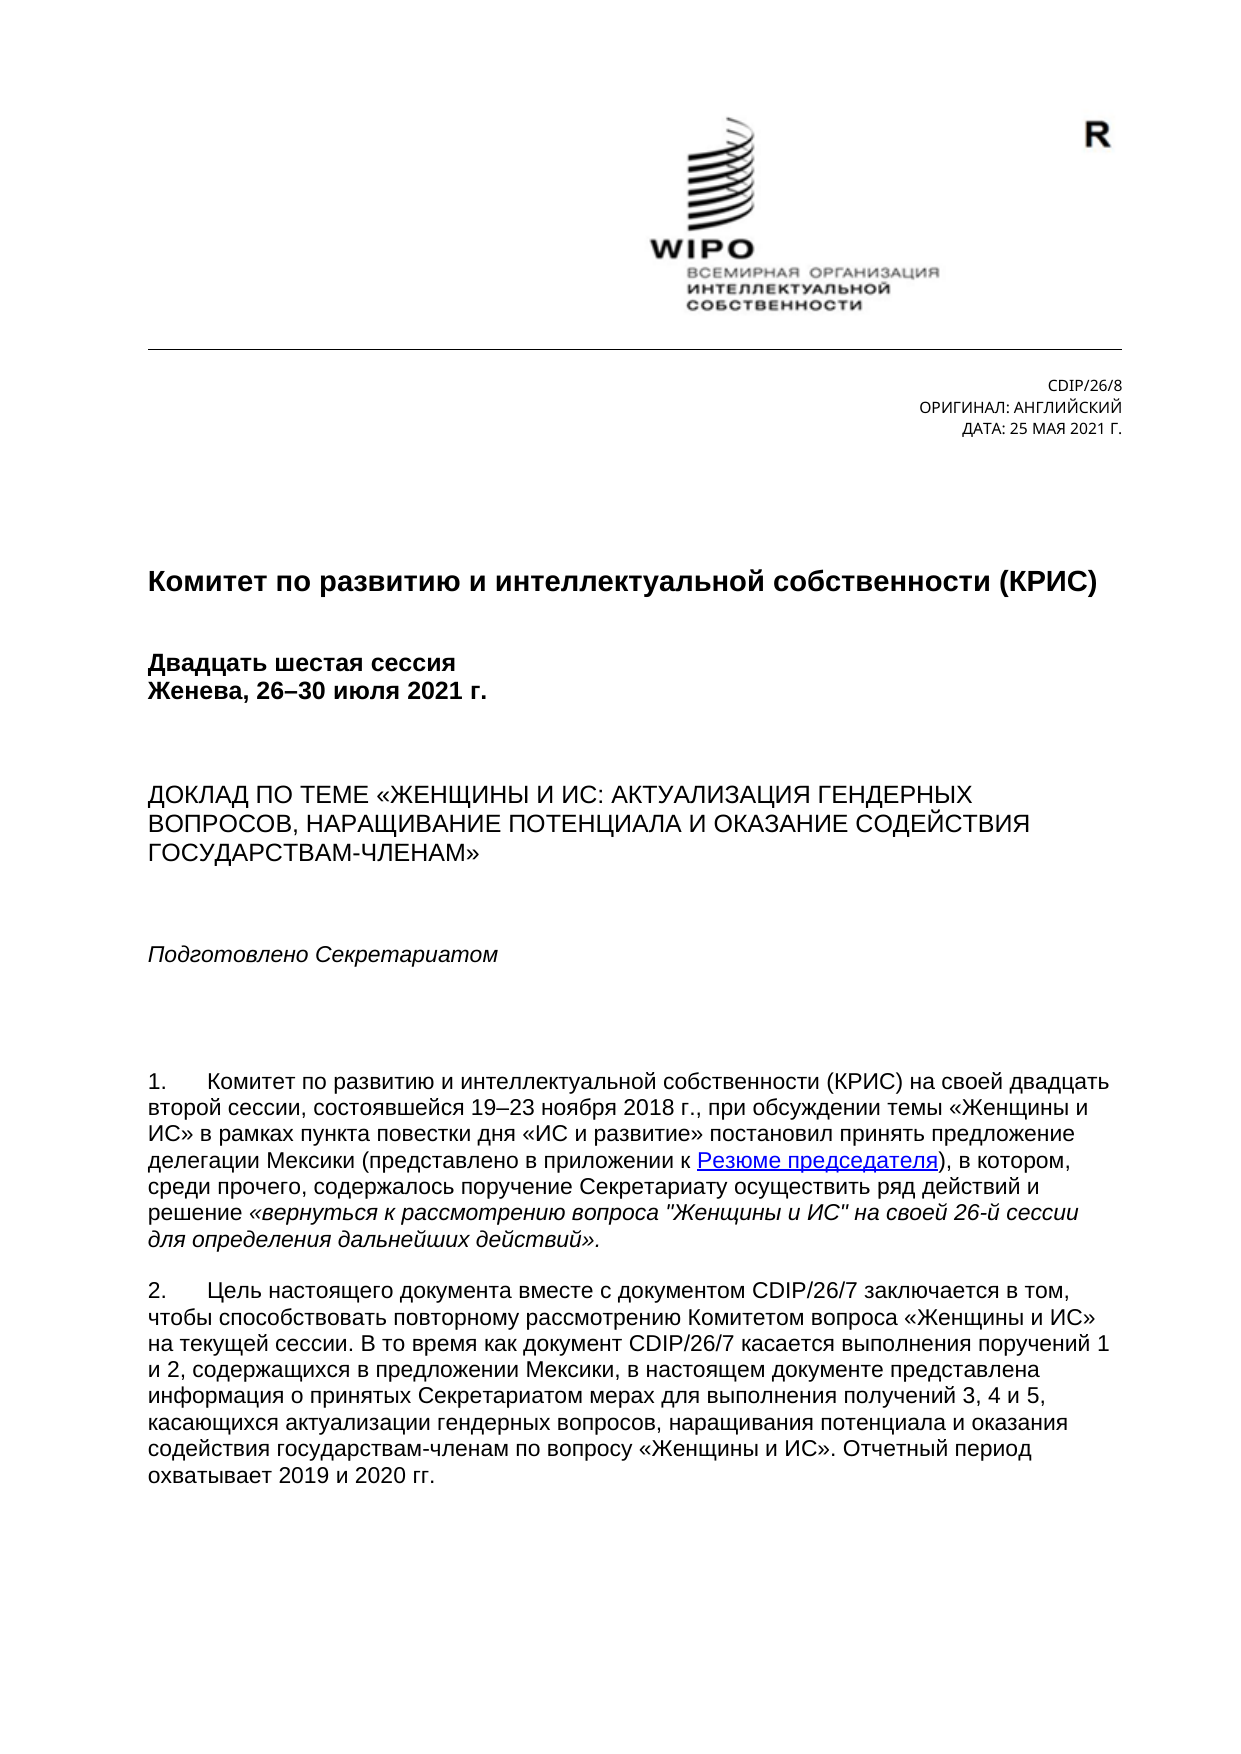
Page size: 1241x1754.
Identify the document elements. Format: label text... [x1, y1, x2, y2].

text доклад по теме «женщины и ис: актуализация гендерных вопросов, наращивание потенциала и оказание содействия государствам-членам» [148, 780, 1122, 866]
text CDIP/26/8 [148, 375, 1122, 396]
picture [623, 96, 1123, 327]
list Комитет по развитию и интеллектуальной собственности (КРИС) на своей двадцать второй сессии, состоявшейся 19–23 ноября 2018 г., при обсуждении темы «Женщины и ИС» в рамках пункта повестки дня «ИС и развитие» постановил принять предложение делегации Мексики (представлено в приложении к Резюме председателя), в котором, среди прочего, содержалось поручение Секретариату осуществить ряд действий и решение «вернуться к рассмотрению вопроса "Женщины и ИС" на своей 26-й сессии для определения дальнейших действий». [148, 1068, 1122, 1252]
text Двадцать шестая сессия Женева, 26–30 июля 2021 г. [148, 647, 1122, 705]
list Цель настоящего документа вместе с документом CDIP/26/7 заключается в том, чтобы способствовать повторному рассмотрению Комитетом вопроса «Женщины и ИС» на текущей сессии. В то время как документ CDIP/26/7 касается выполнения поручений 1 и 2, содержащихся в предложении Мексики, в настоящем документе представлена информация о принятых Секретариатом мерах для выполнения получений 3, 4 и 5, касающихся актуализации гендерных вопросов, наращивания потенциала и оказания содействия государствам-членам по вопросу «Женщины и ИС». Отчетный период охватывает 2019 и 2020 гг. [148, 1277, 1122, 1488]
subtitle Комитет по развитию и интеллектуальной собственности (КРИС) [148, 564, 1122, 597]
text Подготовлено Секретариатом [148, 941, 1122, 968]
text ОРИГИНАЛ: английский [148, 396, 1122, 418]
text ДАТА: 25 МАЯ 2021 г. [148, 418, 1122, 439]
